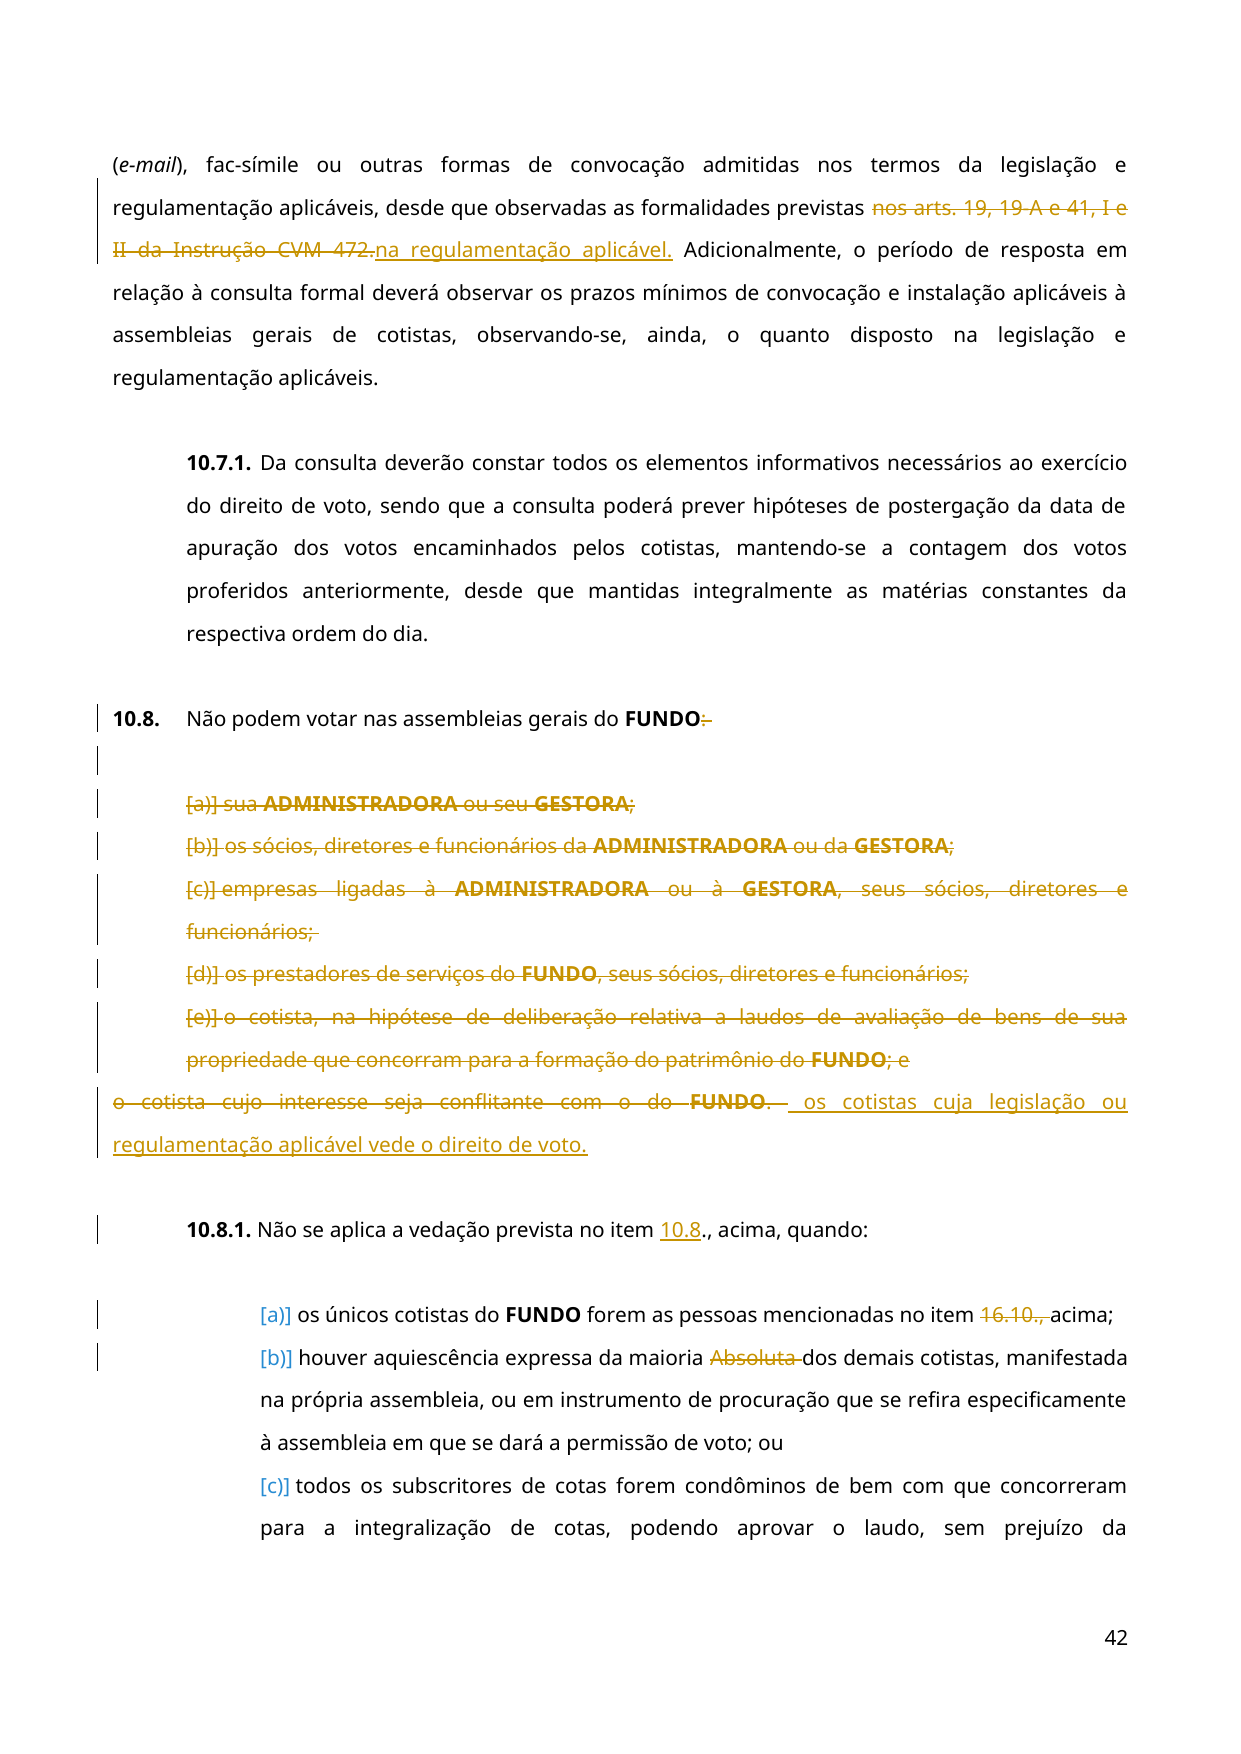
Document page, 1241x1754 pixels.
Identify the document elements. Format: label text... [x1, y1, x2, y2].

text 10.7.1. Da consulta deverão constar todos os elementos informativos necessários ao exercício do direito de voto, sendo que a consulta poderá prever hipóteses de postergação da data de apuração dos votos encaminhados pelos cotistas, mantendo-se a contagem dos votos proferidos anteriormente, desde que mantidas integralmente as matérias constantes da respectiva ordem do dia. [186, 448, 1128, 647]
list houver aquiescência expressa da maioria dos demais cotistas, manifestada na própria assembleia, ou em instrumento de procuração que se refira especificamente à assembleia em que se dará a permissão de voto; ou [260, 1343, 1128, 1457]
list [260, 1471, 1128, 1542]
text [112, 150, 1128, 391]
text 10.8.1. Não se aplica a vedação prevista no item ., acima, quando: [186, 1215, 1128, 1243]
text 10.8. Não podem votar nas assembleias gerais do FUNDO [112, 704, 1128, 732]
list os únicos cotistas do FUNDO forem as pessoas mencionadas no item acima; [260, 1300, 1128, 1329]
